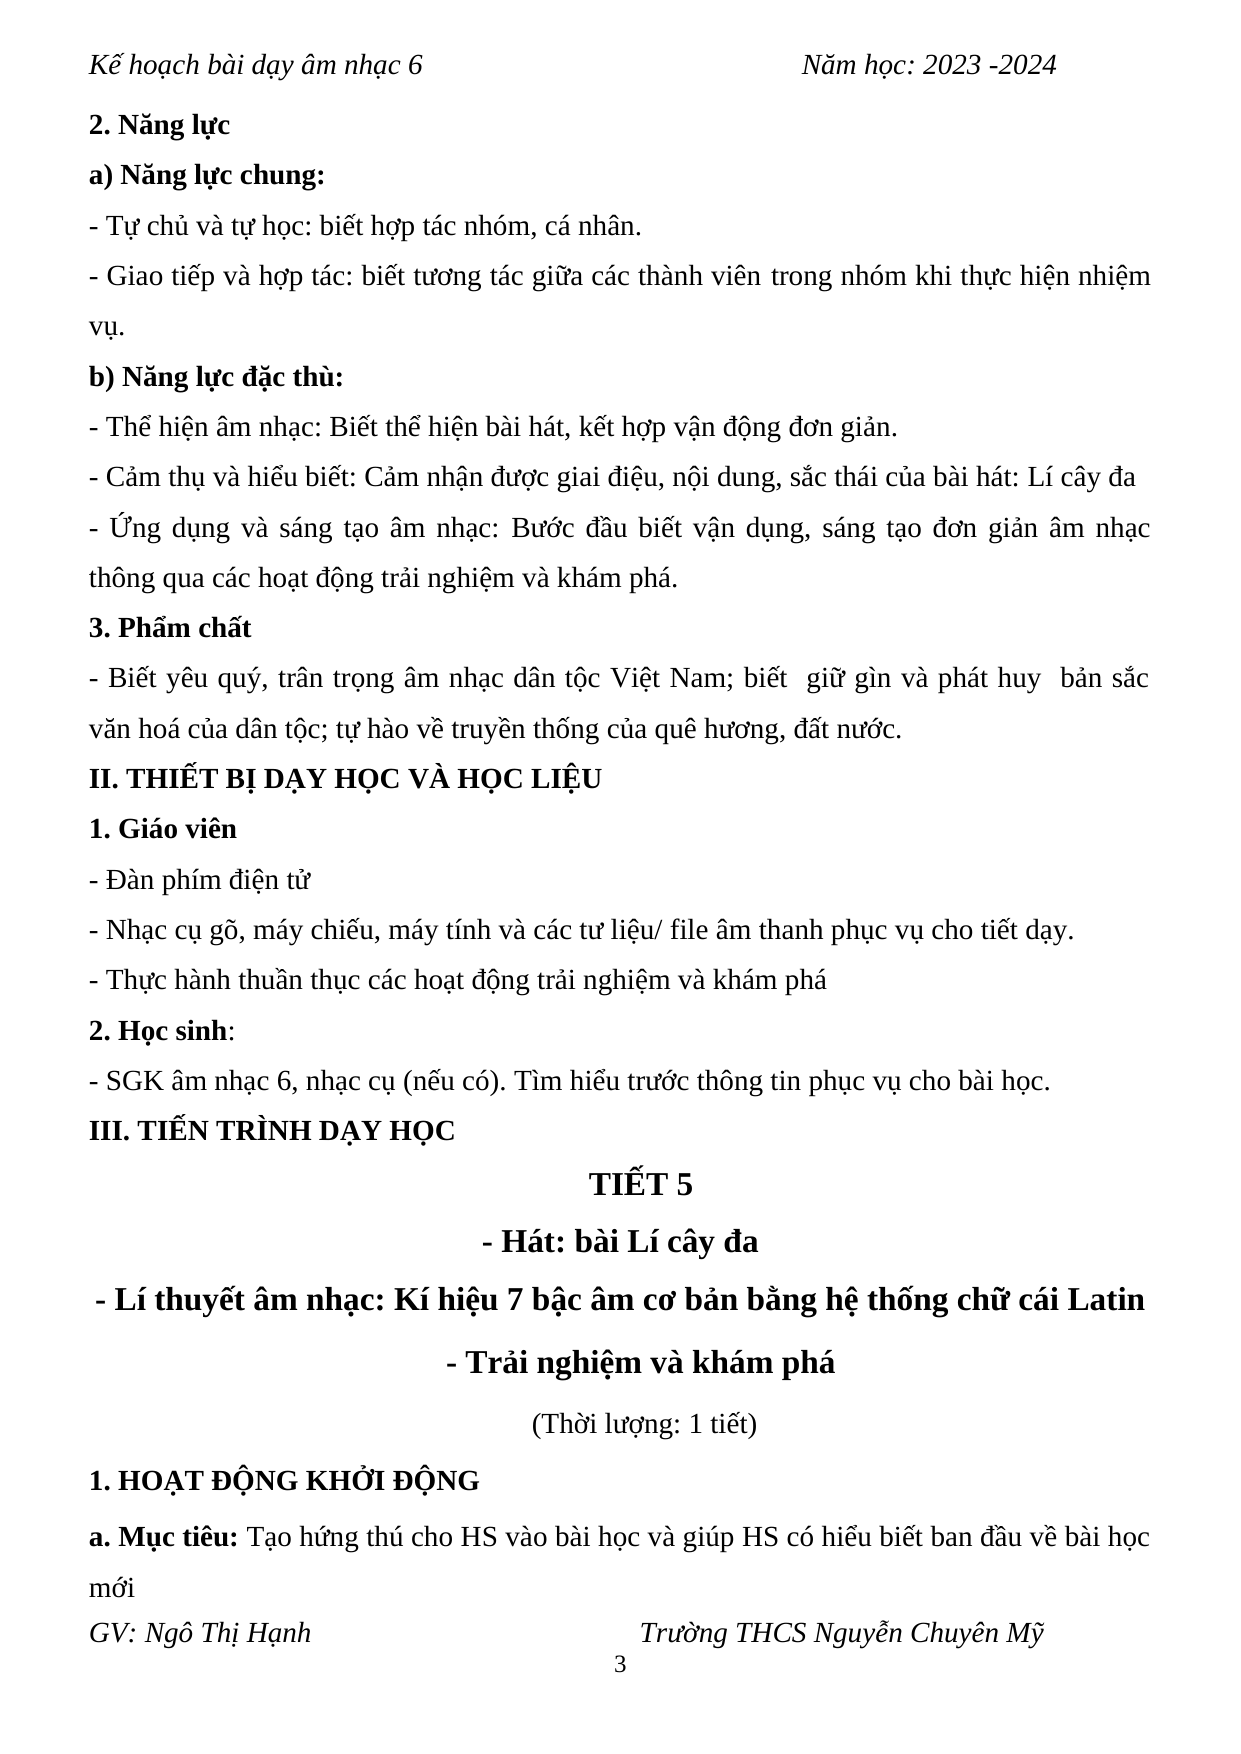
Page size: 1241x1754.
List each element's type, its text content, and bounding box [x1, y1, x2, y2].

text III. TIẾN TRÌNH DẠY HỌC [89, 1113, 1152, 1147]
text - Thể hiện âm nhạc: Biết thể hiện bài hát, kết hợp vận động đơn giản. [89, 409, 1152, 443]
text - Ứng dụng và sáng tạo âm nhạc: Bước đầu biết vận dụng, sáng tạo đơn giản âm nhạc thông qua các hoạt động trải nghiệm và khám phá. [89, 510, 1152, 593]
text - Tự chủ và tự học: biết hợp tác nhóm, cá nhân. [89, 208, 1152, 241]
text - Thực hành thuần thục các hoạt động trải nghiệm và khám phá [89, 962, 1152, 996]
text - Hát: bài Lí cây đa - Lí thuyết âm nhạc: Kí hiệu 7 bậc âm cơ bản bằng hệ thống chữ cái Latin [89, 1221, 1152, 1317]
text 1. Giáo viên [89, 812, 1152, 845]
text II. THIẾT BỊ DẠY HỌC VÀ HỌC LIỆU [89, 761, 1152, 795]
text - Đàn phím điện tử [89, 862, 1152, 895]
text 1. HOẠT ĐỘNG KHỞI ĐỘNG [89, 1463, 1152, 1496]
text - Nhạc cụ gõ, máy chiếu, máy tính và các tư liệu/ file âm thanh phục vụ cho tiết dạy. [89, 912, 1152, 946]
text - Cảm thụ và hiểu biết: Cảm nhận được giai điệu, nội dung, sắc thái của bài hát: Lí cây đa [89, 459, 1152, 493]
text b) Năng lực đặc thù: [89, 359, 1152, 392]
text - SGK âm nhạc 6, nhạc cụ (nếu có). Tìm hiểu trước thông tin phục vụ cho bài học. [89, 1063, 1152, 1097]
text - Giao tiếp và hợp tác: biết tương tác giữa các thành viên trong nhóm khi thực hiện nhiệm vụ. [89, 258, 1152, 342]
text - Trải nghiệm và khám phá [89, 1342, 1152, 1381]
text (Thời lượng: 1 tiết) [89, 1406, 1152, 1440]
text a. Mục tiêu: Tạo hứng thú cho HS vào bài học và giúp HS có hiểu biết ban đầu về bài học mới [89, 1519, 1152, 1603]
text a) Năng lực chung: [89, 157, 1152, 191]
text 2. Học sinh: [89, 1013, 1152, 1046]
text - Biết yêu quý, trân trọng âm nhạc dân tộc Việt Nam; biết giữ gìn và phát huy bản sắc văn hoá của dân tộc; tự hào về truyền thống của quê hương, đất nước. [89, 661, 1152, 744]
text 2. Năng lực [89, 107, 1152, 141]
text TIẾT 5 [89, 1164, 1152, 1202]
text 3. Phẩm chất [89, 610, 1152, 644]
